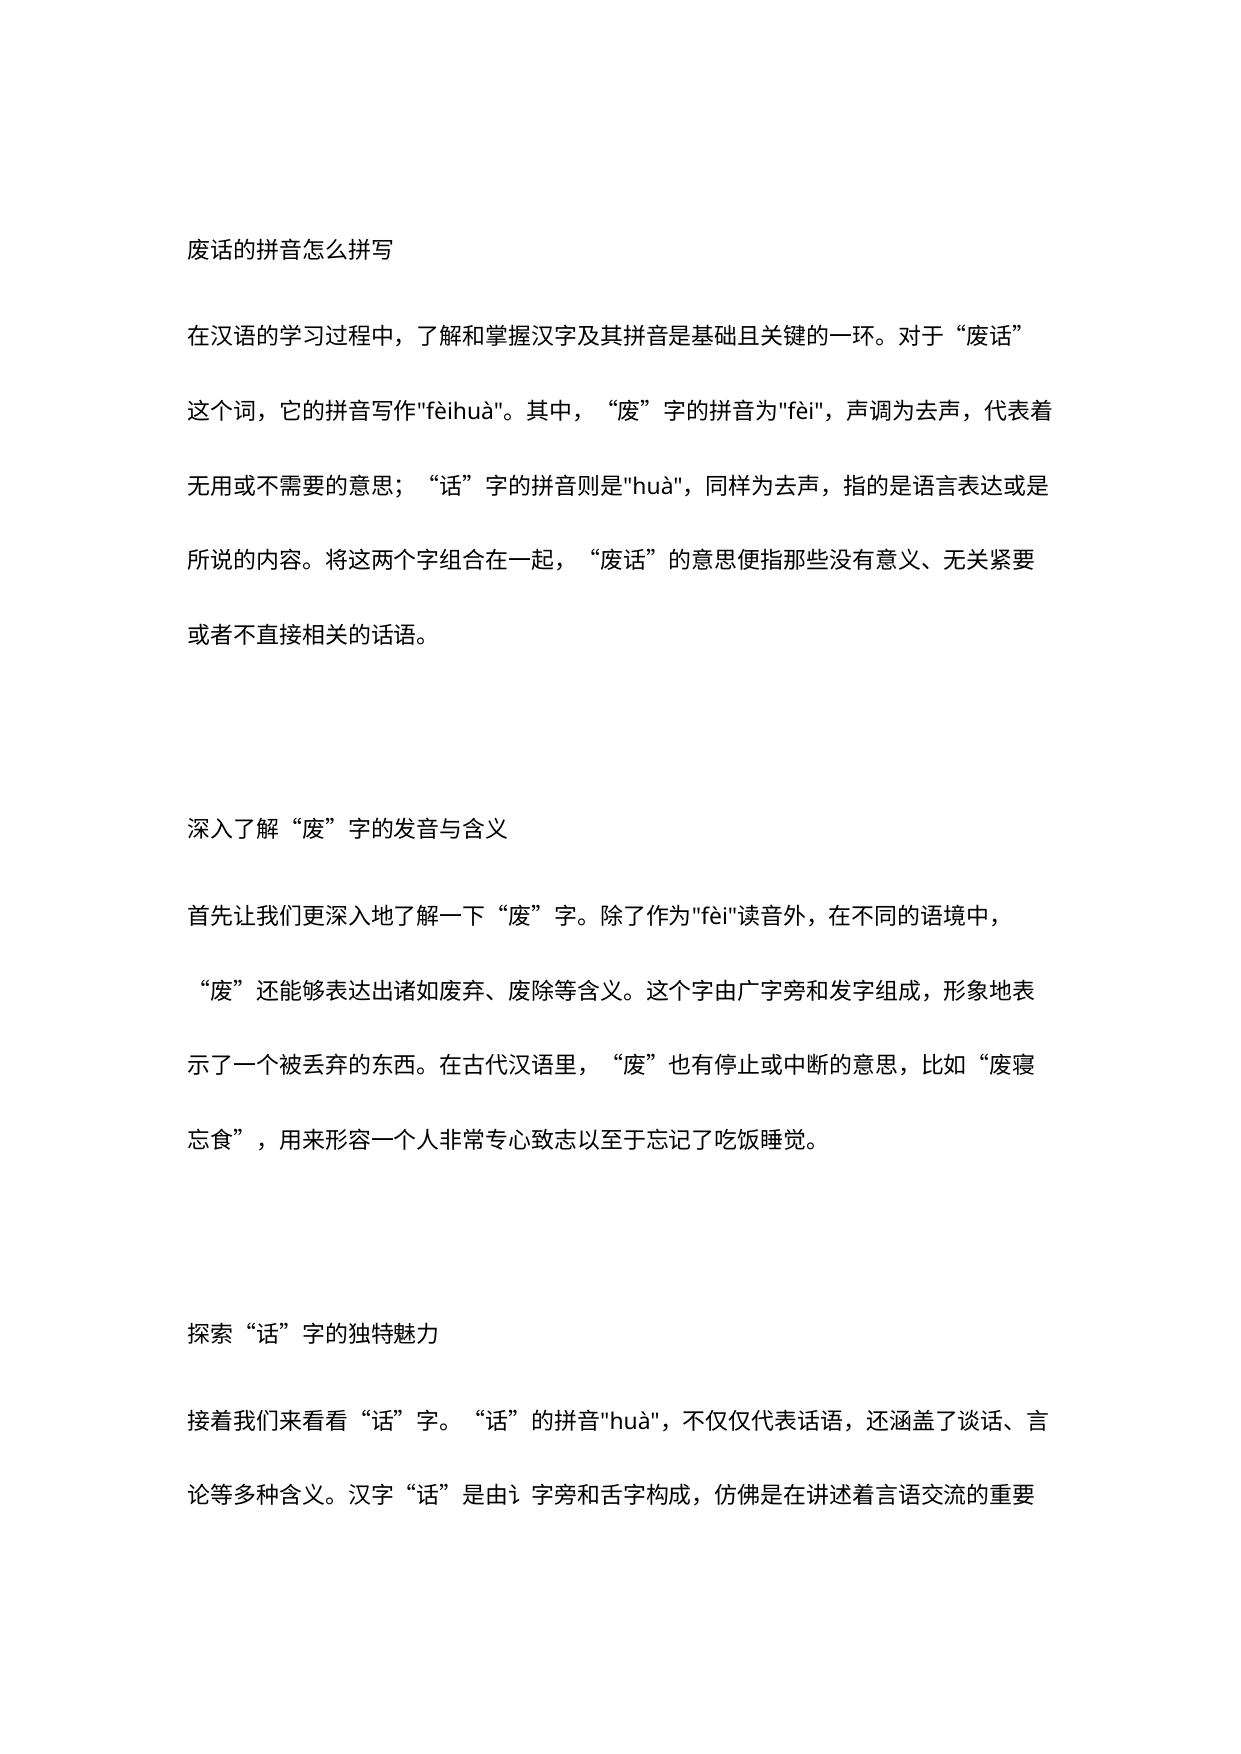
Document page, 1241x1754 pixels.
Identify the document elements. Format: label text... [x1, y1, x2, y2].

text 废话的拼音怎么拼写 [187, 216, 1053, 281]
text 探索“话”字的独特魅力 [187, 1300, 1053, 1365]
text 深入了解“废”字的发音与含义 [187, 795, 1053, 860]
text 在汉语的学习过程中，了解和掌握汉字及其拼音是基础且关键的一环。对于“废话”这个词，它的拼音写作"fèihuà"。其中，“废”字的拼音为"fèi"，声调为去声，代表着无用或不需要的意思；“话”字的拼音则是"huà"，同样为去声，指的是语言表达或是所说的内容。将这两个字组合在一起，“废话”的意思便指那些没有意义、无关紧要或者不直接相关的话语。 [187, 302, 1053, 666]
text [187, 1387, 1053, 1527]
text 首先让我们更深入地了解一下“废”字。除了作为"fèi"读音外，在不同的语境中，“废”还能够表达出诸如废弃、废除等含义。这个字由广字旁和发字组成，形象地表示了一个被丢弃的东西。在古代汉语里，“废”也有停止或中断的意思，比如“废寝忘食”，用来形容一个人非常专心致志以至于忘记了吃饭睡觉。 [187, 882, 1053, 1171]
